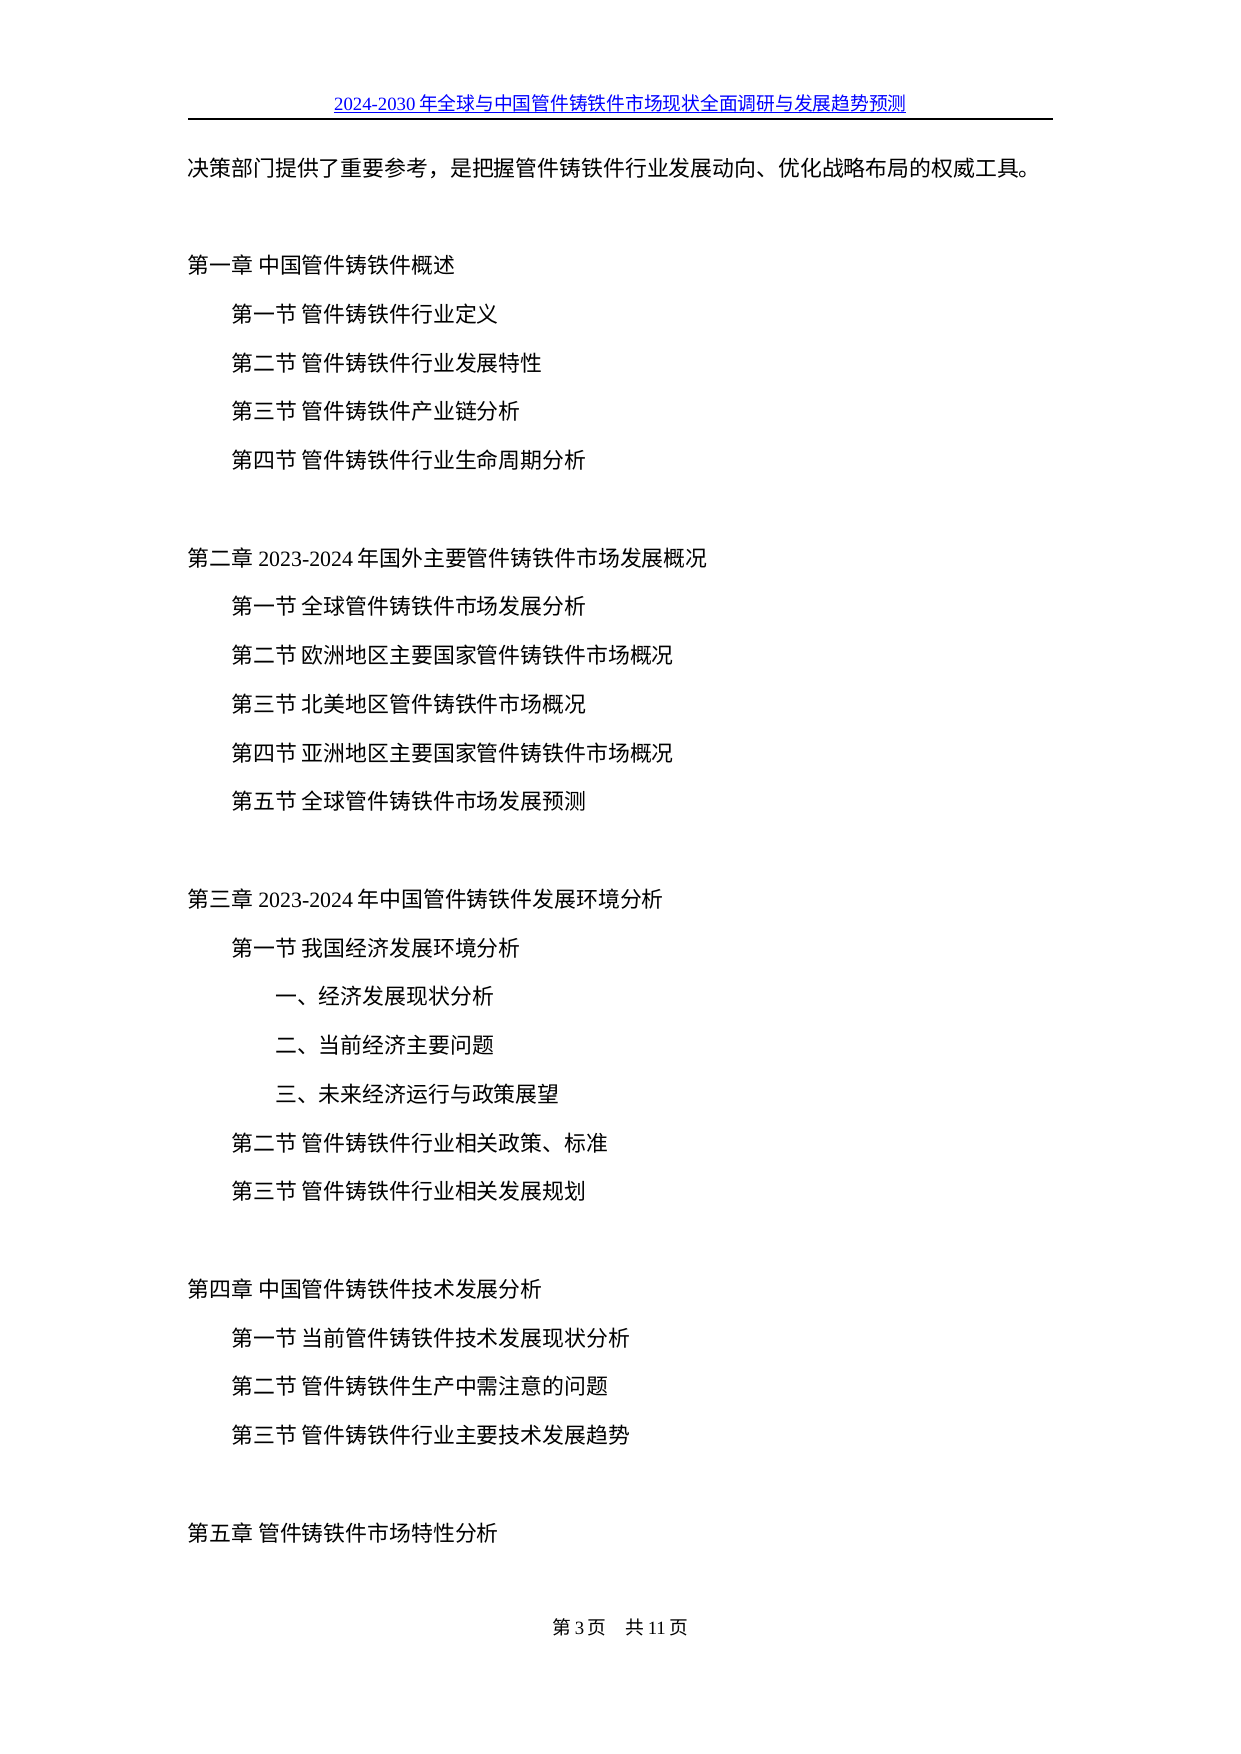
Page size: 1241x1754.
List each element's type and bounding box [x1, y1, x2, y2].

text [187, 150, 1053, 1548]
